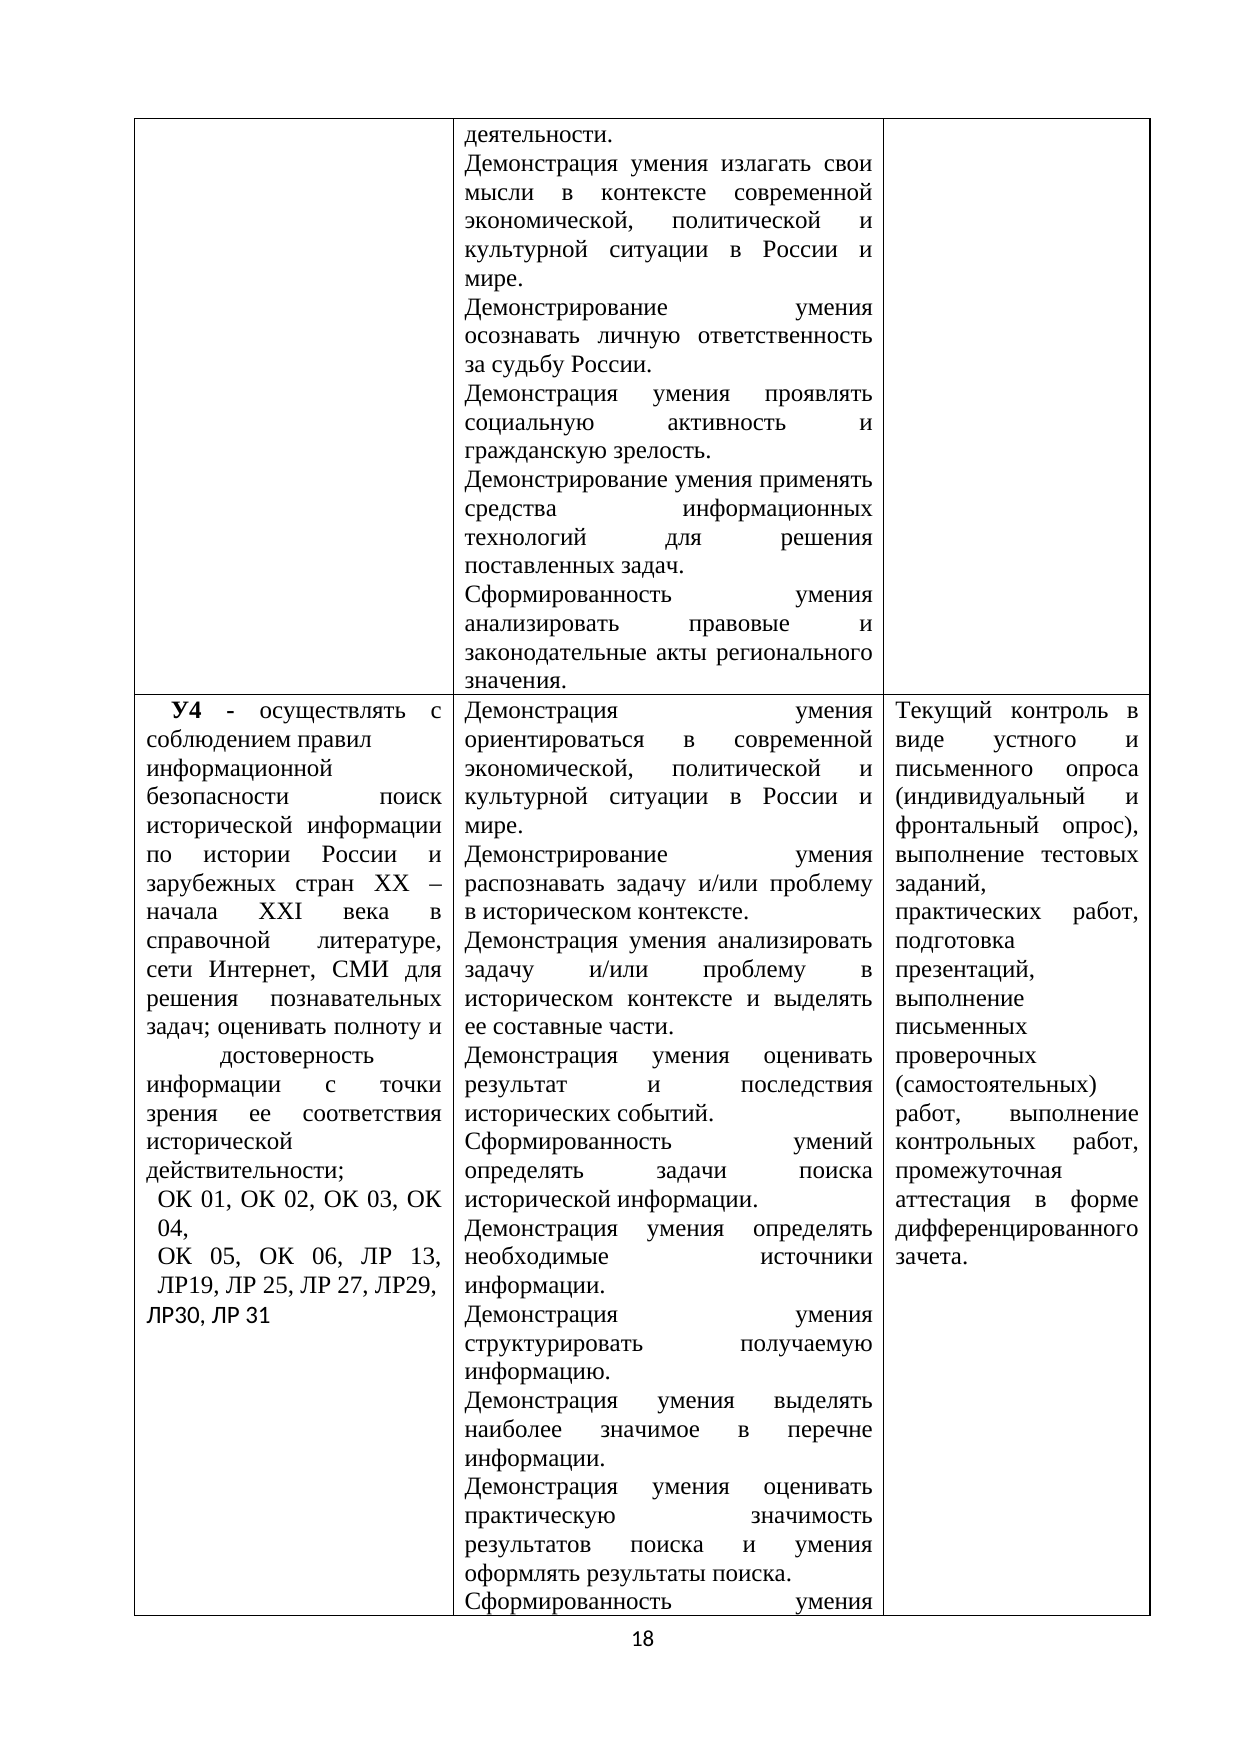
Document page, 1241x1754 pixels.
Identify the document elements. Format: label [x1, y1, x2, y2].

table_cell [884, 119, 1149, 694]
table_cell [884, 695, 1149, 1615]
table_cell [135, 695, 453, 1615]
table_cell [454, 695, 883, 1615]
table_cell [135, 119, 453, 694]
table_cell [454, 119, 883, 694]
